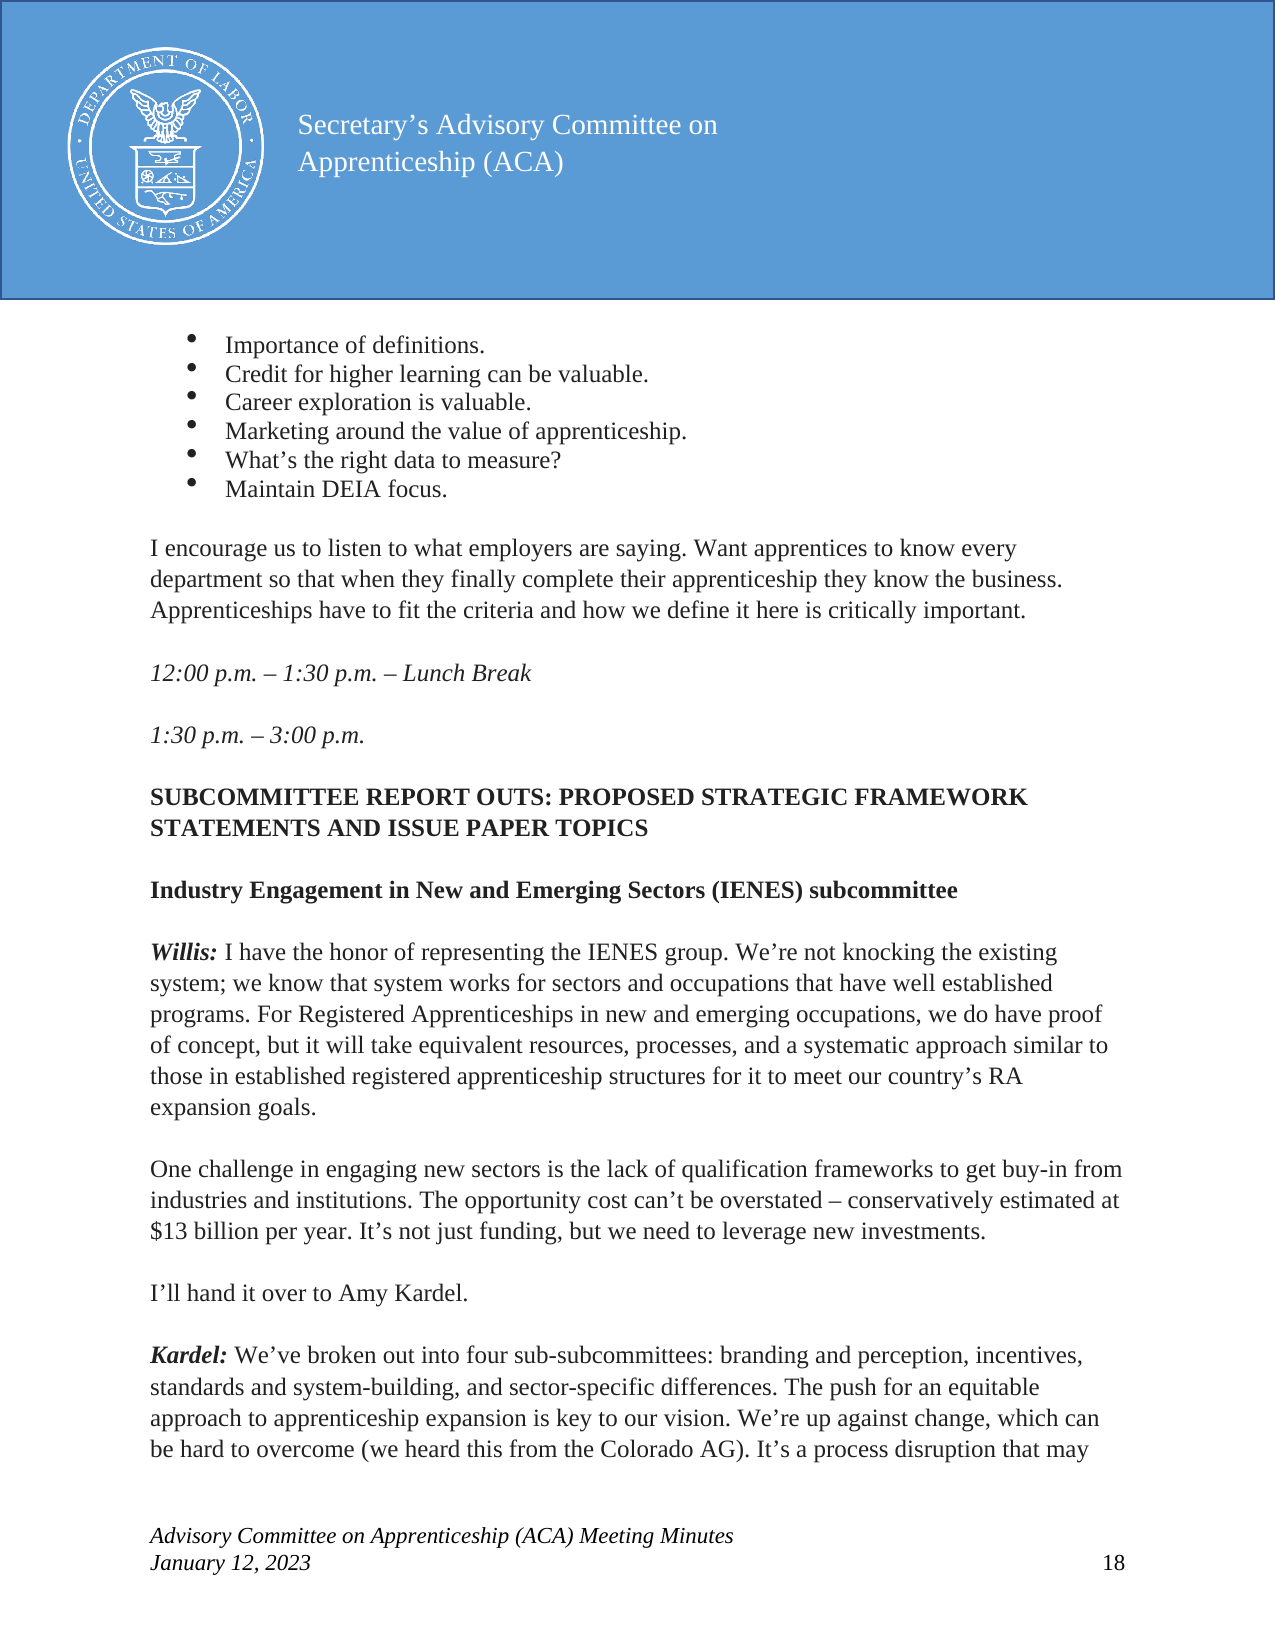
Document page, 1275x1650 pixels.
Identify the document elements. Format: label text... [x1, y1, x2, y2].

text One challenge in engaging new sectors is the lack of qualification frameworks to get buy-in from industries and institutions. The opportunity cost can’t be overstated – conservatively estimated at $13 billion per year. It’s not just funding, but we need to leverage new investments. [150, 1154, 1125, 1245]
picture [67, 47, 264, 245]
text Industry Engagement in New and Emerging Sectors (IENES) subcommittee [150, 875, 1125, 904]
text 12:00 p.m. – 1:30 p.m. – Lunch Break [150, 658, 1125, 686]
list Career exploration is valuable. [187, 387, 1125, 416]
text SUBCOMMITTEE REPORT OUTS: PROPOSED STRATEGIC FRAMEWORK STATEMENTS AND ISSUE PAPER TOPICS [150, 782, 1125, 842]
list What’s the right data to measure? [187, 445, 1125, 474]
list Maintain DEIA focus. [187, 474, 1125, 502]
text 1:30 p.m. – 3:00 p.m. [150, 720, 1125, 748]
text I’ll hand it over to Amy Kardel. [150, 1278, 1125, 1307]
list Credit for higher learning can be valuable. [187, 359, 1125, 387]
list Marketing around the value of apprenticeship. [187, 416, 1125, 445]
list Importance of definitions. [187, 330, 1125, 359]
text Willis: I have the honor of representing the IENES group. We’re not knocking the existing system; we know that system works for sectors and occupations that have well established programs. For Registered Apprenticeships in new and emerging occupations, we do have proof of concept, but it will take equivalent resources, processes, and a systematic approach similar to those in established registered apprenticeship structures for it to meet our country’s RA expansion goals. [150, 937, 1125, 1121]
text I encourage us to listen to what employers are saying. Want apprentices to know every department so that when they finally complete their apprenticeship they know the business. Apprenticeships have to fit the criteria and how we define it here is critically important. [150, 533, 1125, 624]
